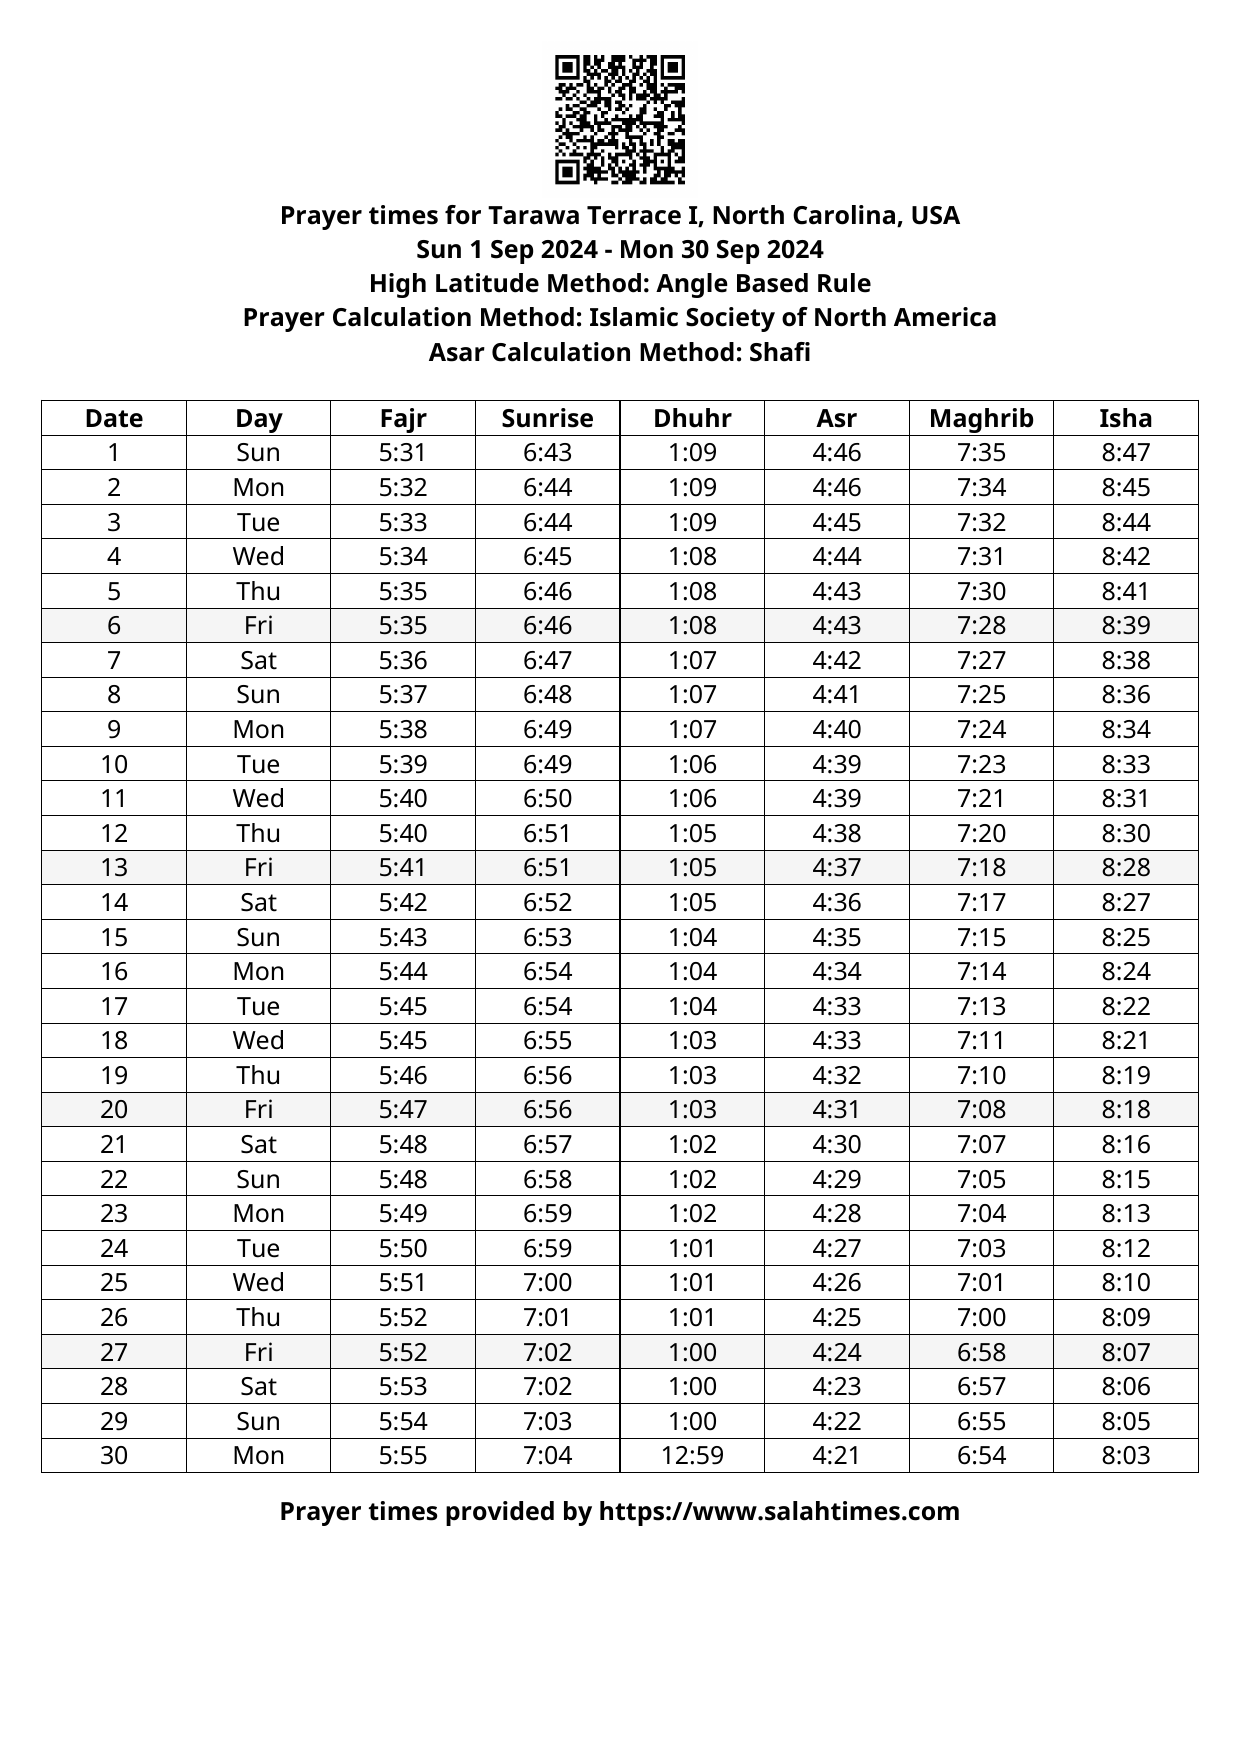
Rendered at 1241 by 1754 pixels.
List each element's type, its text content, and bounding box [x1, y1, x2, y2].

table_cell 6:59 [476, 1196, 619, 1230]
table_cell 1:05 [621, 851, 764, 884]
table_cell 2 [42, 470, 186, 504]
table_cell 20 [42, 1093, 186, 1126]
table_cell Mon [187, 712, 330, 746]
table_cell 8:39 [1054, 609, 1198, 642]
table_cell 6:46 [476, 609, 619, 642]
table_cell 4:33 [765, 1024, 909, 1057]
text Asar Calculation Method: Shafi [42, 334, 1198, 368]
table_cell 1:09 [621, 470, 764, 504]
table_cell Tue [187, 1231, 330, 1264]
table_cell 1:00 [621, 1335, 764, 1368]
table_cell 7:21 [910, 781, 1053, 815]
table_cell 5:55 [331, 1439, 475, 1472]
table_cell 8:06 [1054, 1369, 1198, 1403]
table_cell 1:09 [621, 436, 764, 469]
table_cell Mon [187, 1439, 330, 1472]
table_header Isha [1054, 401, 1198, 434]
table_cell 5:40 [331, 781, 475, 815]
table_cell 8:18 [1054, 1093, 1198, 1126]
table_header Fajr [331, 401, 475, 434]
table_cell 7:17 [910, 885, 1053, 919]
table_cell 7:03 [910, 1231, 1053, 1264]
table_cell 6:44 [476, 505, 619, 538]
table_cell 6:55 [910, 1404, 1053, 1437]
table_cell 8:03 [1054, 1439, 1198, 1472]
table_cell 5:48 [331, 1162, 475, 1195]
table_cell 8:13 [1054, 1196, 1198, 1230]
table_cell 27 [42, 1335, 186, 1368]
table_cell 7:31 [910, 539, 1053, 573]
table_cell 4:46 [765, 470, 909, 504]
table_cell 4:39 [765, 747, 909, 780]
table_cell 7:02 [476, 1369, 619, 1403]
table_cell 23 [42, 1196, 186, 1230]
table_cell 29 [42, 1404, 186, 1437]
table_cell 4:26 [765, 1266, 909, 1299]
table_cell Thu [187, 816, 330, 849]
table_cell 4:28 [765, 1196, 909, 1230]
table_cell 8:12 [1054, 1231, 1198, 1264]
table_cell 4:44 [765, 539, 909, 573]
table_cell 1 [42, 436, 186, 469]
table_cell 1:04 [621, 954, 764, 988]
table_cell 1:08 [621, 609, 764, 642]
table_cell 6:56 [476, 1093, 619, 1126]
table_cell 1:05 [621, 816, 764, 849]
table_cell 5:42 [331, 885, 475, 919]
table_cell 8:21 [1054, 1024, 1198, 1057]
table_cell 1:05 [621, 885, 764, 919]
table_cell 8:41 [1054, 574, 1198, 607]
table_cell 7:18 [910, 851, 1053, 884]
table_cell 4:21 [765, 1439, 909, 1472]
table_cell 1:01 [621, 1231, 764, 1264]
table_cell 4:33 [765, 989, 909, 1022]
text Prayer Calculation Method: Islamic Society of North America [42, 300, 1198, 334]
table_cell 6:56 [476, 1058, 619, 1092]
table_cell 7:27 [910, 643, 1053, 677]
table_cell 4:31 [765, 1093, 909, 1126]
table_cell 11 [42, 781, 186, 815]
table_cell 6:57 [476, 1127, 619, 1161]
table_cell 26 [42, 1300, 186, 1334]
table_cell 6:58 [476, 1162, 619, 1195]
text Sun 1 Sep 2024 - Mon 30 Sep 2024 [42, 232, 1198, 266]
table_cell Wed [187, 1024, 330, 1057]
table_cell 5:33 [331, 505, 475, 538]
table_cell Tue [187, 989, 330, 1022]
table_cell 7 [42, 643, 186, 677]
table_cell 5:44 [331, 954, 475, 988]
table_cell 22 [42, 1162, 186, 1195]
table_cell 8:42 [1054, 539, 1198, 573]
table_cell 4:45 [765, 505, 909, 538]
table_cell 5:40 [331, 816, 475, 849]
table_cell 5:54 [331, 1404, 475, 1437]
table_cell 28 [42, 1369, 186, 1403]
table_cell 4:43 [765, 609, 909, 642]
table_cell 4:40 [765, 712, 909, 746]
table_cell 4:46 [765, 436, 909, 469]
table_cell 1:06 [621, 781, 764, 815]
table_cell 24 [42, 1231, 186, 1264]
table_cell 7:20 [910, 816, 1053, 849]
table_cell 1:08 [621, 574, 764, 607]
table_cell 5:46 [331, 1058, 475, 1092]
table_cell Sun [187, 1162, 330, 1195]
table_cell 8:19 [1054, 1058, 1198, 1092]
table_cell 18 [42, 1024, 186, 1057]
table_cell 6:49 [476, 712, 619, 746]
table_cell 7:04 [476, 1439, 619, 1472]
table_cell 7:08 [910, 1093, 1053, 1126]
table_cell 1:02 [621, 1196, 764, 1230]
table_cell 8:15 [1054, 1162, 1198, 1195]
table_cell 4:30 [765, 1127, 909, 1161]
table_cell 1:03 [621, 1024, 764, 1057]
table_cell 4:37 [765, 851, 909, 884]
table_cell 1:07 [621, 712, 764, 746]
table_cell 5:34 [331, 539, 475, 573]
table_cell 8:09 [1054, 1300, 1198, 1334]
table_cell 7:25 [910, 678, 1053, 711]
table_cell Sat [187, 885, 330, 919]
table_cell 7:24 [910, 712, 1053, 746]
table_cell 5:53 [331, 1369, 475, 1403]
table_cell 1:03 [621, 1093, 764, 1126]
table_cell 6:47 [476, 643, 619, 677]
table_cell 7:14 [910, 954, 1053, 988]
table_header Dhuhr [621, 401, 764, 434]
table_cell Fri [187, 851, 330, 884]
table_cell 5:47 [331, 1093, 475, 1126]
table_cell Sun [187, 1404, 330, 1437]
table_cell 14 [42, 885, 186, 919]
table_cell 4:42 [765, 643, 909, 677]
table_header Maghrib [910, 401, 1053, 434]
table_cell 7:35 [910, 436, 1053, 469]
table_cell 4:34 [765, 954, 909, 988]
table_cell 30 [42, 1439, 186, 1472]
table_cell 1:08 [621, 539, 764, 573]
text Prayer times provided by https://www.salahtimes.com [42, 1494, 1198, 1528]
table_cell 6:54 [476, 954, 619, 988]
table_cell 5:52 [331, 1300, 475, 1334]
table_cell 1:07 [621, 643, 764, 677]
table_cell 5:31 [331, 436, 475, 469]
table_cell Tue [187, 747, 330, 780]
table_cell 8:38 [1054, 643, 1198, 677]
table_cell 7:00 [910, 1300, 1053, 1334]
table_cell 6:59 [476, 1231, 619, 1264]
table_cell 7:34 [910, 470, 1053, 504]
table_cell 7:28 [910, 609, 1053, 642]
table_cell 4:29 [765, 1162, 909, 1195]
table_cell 4:23 [765, 1369, 909, 1403]
table_cell 1:00 [621, 1369, 764, 1403]
table_cell 5:45 [331, 989, 475, 1022]
table_cell 13 [42, 851, 186, 884]
table_cell 8:33 [1054, 747, 1198, 780]
table_cell 4:41 [765, 678, 909, 711]
table_cell 19 [42, 1058, 186, 1092]
table_cell 8:25 [1054, 920, 1198, 953]
table_cell 5:36 [331, 643, 475, 677]
table_cell 3 [42, 505, 186, 538]
table_cell 7:03 [476, 1404, 619, 1437]
text Prayer times for Tarawa Terrace I, North Carolina, USA [42, 198, 1198, 232]
table_cell 5:52 [331, 1335, 475, 1368]
table_cell 5:32 [331, 470, 475, 504]
table_cell Mon [187, 1196, 330, 1230]
table_cell 7:00 [476, 1266, 619, 1299]
table_cell 6:48 [476, 678, 619, 711]
table_cell 4:43 [765, 574, 909, 607]
table_cell 7:15 [910, 920, 1053, 953]
table_cell 5:51 [331, 1266, 475, 1299]
table_cell 8:44 [1054, 505, 1198, 538]
table_cell 21 [42, 1127, 186, 1161]
table_cell 7:05 [910, 1162, 1053, 1195]
table_cell 4:25 [765, 1300, 909, 1334]
table_cell 1:02 [621, 1127, 764, 1161]
table_cell 1:07 [621, 678, 764, 711]
table_cell 1:01 [621, 1300, 764, 1334]
table_cell 6:54 [476, 989, 619, 1022]
table_cell 5:45 [331, 1024, 475, 1057]
table_cell 7:11 [910, 1024, 1053, 1057]
table_cell 5:41 [331, 851, 475, 884]
table_cell 7:23 [910, 747, 1053, 780]
table_cell Sat [187, 643, 330, 677]
table_cell 4:32 [765, 1058, 909, 1092]
table_cell 10 [42, 747, 186, 780]
table_cell 4:24 [765, 1335, 909, 1368]
table_cell Fri [187, 609, 330, 642]
table_cell 8:05 [1054, 1404, 1198, 1437]
table_cell 6:57 [910, 1369, 1053, 1403]
table_cell 4:27 [765, 1231, 909, 1264]
table_cell 8:24 [1054, 954, 1198, 988]
table_cell Sat [187, 1127, 330, 1161]
table_cell 8:07 [1054, 1335, 1198, 1368]
table_cell 12:59 [621, 1439, 764, 1472]
table_cell 8:31 [1054, 781, 1198, 815]
table_cell Sun [187, 920, 330, 953]
table_cell 5:49 [331, 1196, 475, 1230]
table_cell 7:10 [910, 1058, 1053, 1092]
table_cell Fri [187, 1093, 330, 1126]
table_cell Thu [187, 1300, 330, 1334]
table_cell 5 [42, 574, 186, 607]
table_cell Tue [187, 505, 330, 538]
table_cell Mon [187, 954, 330, 988]
table_cell 8:45 [1054, 470, 1198, 504]
table_cell 4:22 [765, 1404, 909, 1437]
table_cell 6 [42, 609, 186, 642]
table_cell 8:22 [1054, 989, 1198, 1022]
text High Latitude Method: Angle Based Rule [42, 266, 1198, 300]
table_cell 4:39 [765, 781, 909, 815]
table_cell 8 [42, 678, 186, 711]
table_cell 5:50 [331, 1231, 475, 1264]
table_cell 6:54 [910, 1439, 1053, 1472]
table_cell 12 [42, 816, 186, 849]
table_cell 7:07 [910, 1127, 1053, 1161]
table_cell Sun [187, 678, 330, 711]
table_cell Thu [187, 574, 330, 607]
table_cell 1:04 [621, 920, 764, 953]
table_cell 1:03 [621, 1058, 764, 1092]
table_cell 8:16 [1054, 1127, 1198, 1161]
table_cell Wed [187, 781, 330, 815]
table_cell 7:32 [910, 505, 1053, 538]
table_header Sunrise [476, 401, 619, 434]
table_cell 6:46 [476, 574, 619, 607]
table_cell 6:58 [910, 1335, 1053, 1368]
table_cell 7:01 [910, 1266, 1053, 1299]
table_cell Sat [187, 1369, 330, 1403]
table_cell 4:36 [765, 885, 909, 919]
table_cell Thu [187, 1058, 330, 1092]
table_cell 1:00 [621, 1404, 764, 1437]
picture [542, 41, 699, 198]
table_cell 6:51 [476, 816, 619, 849]
table_cell 5:37 [331, 678, 475, 711]
table_cell 6:49 [476, 747, 619, 780]
table_cell 6:50 [476, 781, 619, 815]
table_cell 8:34 [1054, 712, 1198, 746]
table_cell 9 [42, 712, 186, 746]
table_cell 5:48 [331, 1127, 475, 1161]
table_cell 16 [42, 954, 186, 988]
table_cell 5:39 [331, 747, 475, 780]
table_cell 1:04 [621, 989, 764, 1022]
table_cell 7:02 [476, 1335, 619, 1368]
table_cell 25 [42, 1266, 186, 1299]
table_cell 4:38 [765, 816, 909, 849]
table_cell 17 [42, 989, 186, 1022]
table_cell 4 [42, 539, 186, 573]
table_cell 5:38 [331, 712, 475, 746]
table_cell 1:09 [621, 505, 764, 538]
table_cell 6:44 [476, 470, 619, 504]
table_cell 5:35 [331, 609, 475, 642]
table_cell 6:51 [476, 851, 619, 884]
table_cell 1:06 [621, 747, 764, 780]
table_cell Wed [187, 1266, 330, 1299]
table_cell 7:13 [910, 989, 1053, 1022]
table_cell 7:04 [910, 1196, 1053, 1230]
table_cell Wed [187, 539, 330, 573]
table_cell 6:55 [476, 1024, 619, 1057]
table_cell 7:30 [910, 574, 1053, 607]
table_cell Fri [187, 1335, 330, 1368]
table_cell 6:45 [476, 539, 619, 573]
table_cell Sun [187, 436, 330, 469]
table_cell Mon [187, 470, 330, 504]
table_cell 7:01 [476, 1300, 619, 1334]
table_cell 8:30 [1054, 816, 1198, 849]
table_cell 8:47 [1054, 436, 1198, 469]
table_cell 15 [42, 920, 186, 953]
table_cell 8:36 [1054, 678, 1198, 711]
table_header Date [42, 401, 186, 434]
table_cell 1:01 [621, 1266, 764, 1299]
table_cell 5:43 [331, 920, 475, 953]
table_cell 8:10 [1054, 1266, 1198, 1299]
table_cell 4:35 [765, 920, 909, 953]
table_cell 6:53 [476, 920, 619, 953]
table_cell 6:52 [476, 885, 619, 919]
table_cell 8:28 [1054, 851, 1198, 884]
table_header Asr [765, 401, 909, 434]
table_cell 1:02 [621, 1162, 764, 1195]
table_cell 8:27 [1054, 885, 1198, 919]
table_cell 5:35 [331, 574, 475, 607]
table_header Day [187, 401, 330, 434]
table_cell 6:43 [476, 436, 619, 469]
